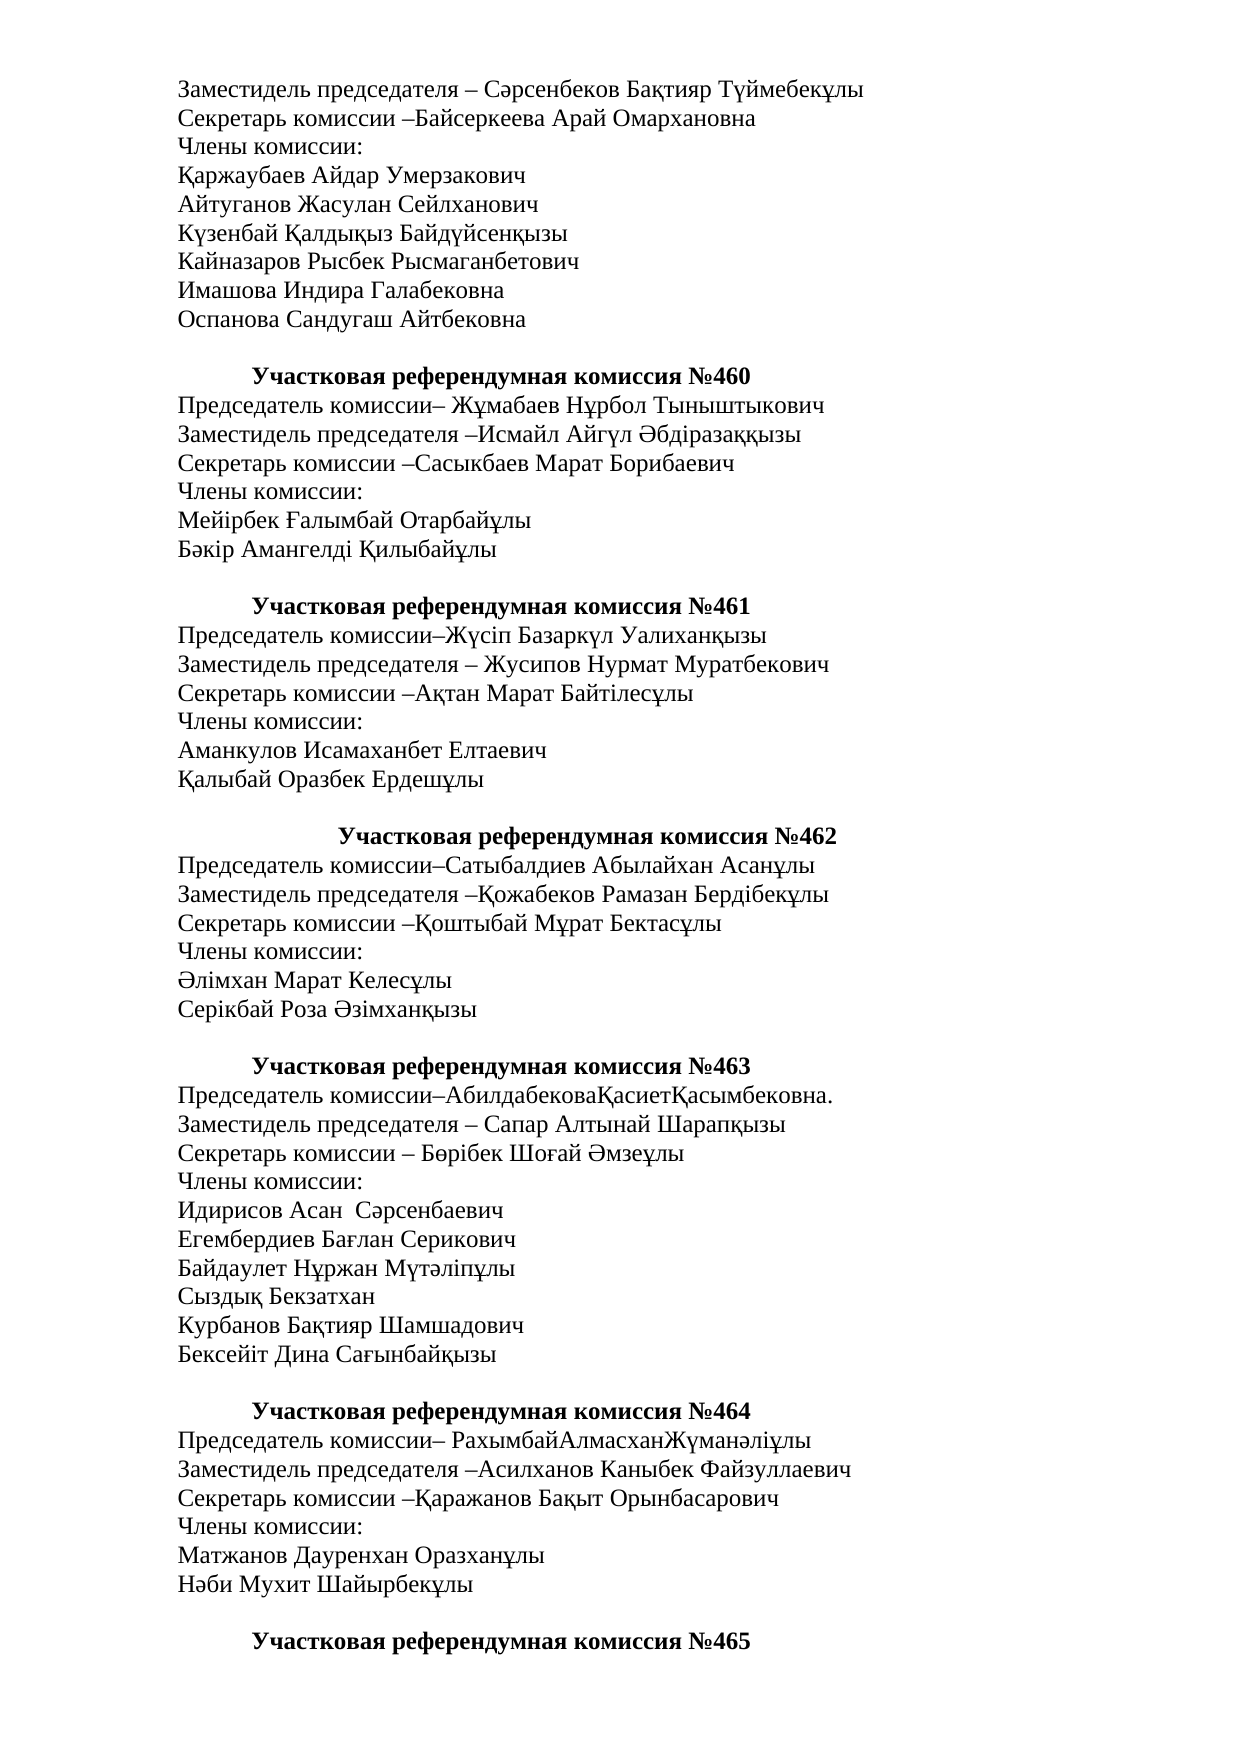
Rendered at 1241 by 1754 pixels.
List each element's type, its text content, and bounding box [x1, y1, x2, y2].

text Айтуганов Жасулан Сейлханович [177, 189, 1152, 218]
text Участковая референдумная комиссия №462 [325, 821, 1152, 850]
text Участковая референдумная комиссия №464 [177, 1396, 1152, 1425]
text Күзенбай Қалдықыз Байдүйсенқызы [177, 218, 1152, 246]
text Секретарь комиссии –Байсеркеева Арай Омархановна [177, 103, 1152, 131]
text Аманкулов Исамаханбет Елтаевич [177, 735, 1152, 764]
text Председатель комиссии–Жүсіп Базаркүл Уалиханқызы [177, 620, 1152, 649]
text Нәби Мухит Шайырбекұлы [177, 1569, 1152, 1598]
text Кайназаров Рысбек Рысмаганбетович [177, 246, 1152, 275]
text Заместидель председателя – Сәрсенбеков Бақтияр Түймебекұлы [177, 74, 1152, 103]
text Матжанов Дауренхан Оразханұлы [177, 1540, 1152, 1569]
text Члены комиссии: [177, 706, 1152, 735]
text Члены комиссии: [177, 1511, 1152, 1540]
text Байдаулет Нұржан Мүтәліпұлы [177, 1253, 1152, 1281]
text Члены комиссии: [177, 131, 1152, 160]
text Члены комиссии: [177, 1166, 1152, 1195]
text Секретарь комиссии –Ақтан Марат Байтілесұлы [177, 678, 1152, 706]
text Председатель комиссии–АбилдабековаҚасиетҚасымбековна. [177, 1080, 1152, 1109]
text Участковая референдумная комиссия №463 [177, 1051, 1152, 1080]
text Егембердиев Бағлан Серикович [177, 1224, 1152, 1253]
text Члены комиссии: [177, 936, 1152, 965]
text Председатель комиссии– Жұмабаев Нұрбол Тыныштыкович [177, 390, 1152, 419]
text Мейірбек Ғалымбай Отарбайұлы [177, 505, 1152, 534]
text Қалыбай Оразбек Ердешұлы [177, 764, 1152, 793]
text Председатель комиссии–Сатыбалдиев Абылайхан Асанұлы [177, 850, 1152, 879]
text Заместидель председателя – Сапар Алтынай Шарапқызы [177, 1109, 1152, 1138]
text Курбанов Бақтияр Шамшадович [177, 1310, 1152, 1339]
text Секретарь комиссии –Қаражанов Бақыт Орынбасарович [177, 1483, 1152, 1511]
text Секретарь комиссии –Сасыкбаев Марат Борибаевич [177, 448, 1152, 476]
text Участковая референдумная комиссия №460 [177, 361, 1152, 390]
text Бәкір Амангелді Қилыбайұлы [177, 534, 1152, 563]
text Секретарь комиссии –Қоштыбай Мұрат Бектасұлы [177, 908, 1152, 936]
text Заместидель председателя –Исмайл Айгүл Әбдіразаққызы [177, 419, 1152, 448]
text Имашова Индира Галабековна [177, 275, 1152, 304]
text Оспанова Сандугаш Айтбековна [177, 304, 1152, 333]
text Қаржаубаев Айдар Умерзакович [177, 160, 1152, 189]
text Заместидель председателя –Асилханов Каныбек Файзуллаевич [177, 1454, 1152, 1483]
text Идирисов Асан Сәрсенбаевич [177, 1195, 1152, 1224]
text Заместидель председателя –Қожабеков Рамазан Бердібекұлы [177, 879, 1152, 908]
text Сыздық Бекзатхан [177, 1281, 1152, 1310]
text Председатель комиссии– РахымбайАлмасханЖүманәліұлы [177, 1425, 1152, 1454]
text Участковая референдумная комиссия №465 [177, 1626, 1152, 1655]
text Участковая референдумная комиссия №461 [177, 591, 1152, 620]
text Секретарь комиссии – Бөрібек Шоғай Әмзеұлы [177, 1138, 1152, 1166]
text Заместидель председателя – Жусипов Нурмат Муратбекович [177, 649, 1152, 678]
text Серікбай Роза Әзімханқызы [177, 994, 1152, 1023]
text Әлімхан Марат Келесұлы [177, 965, 1152, 994]
text Бексейіт Дина Сағынбайқызы [177, 1339, 1152, 1368]
text Члены комиссии: [177, 476, 1152, 505]
